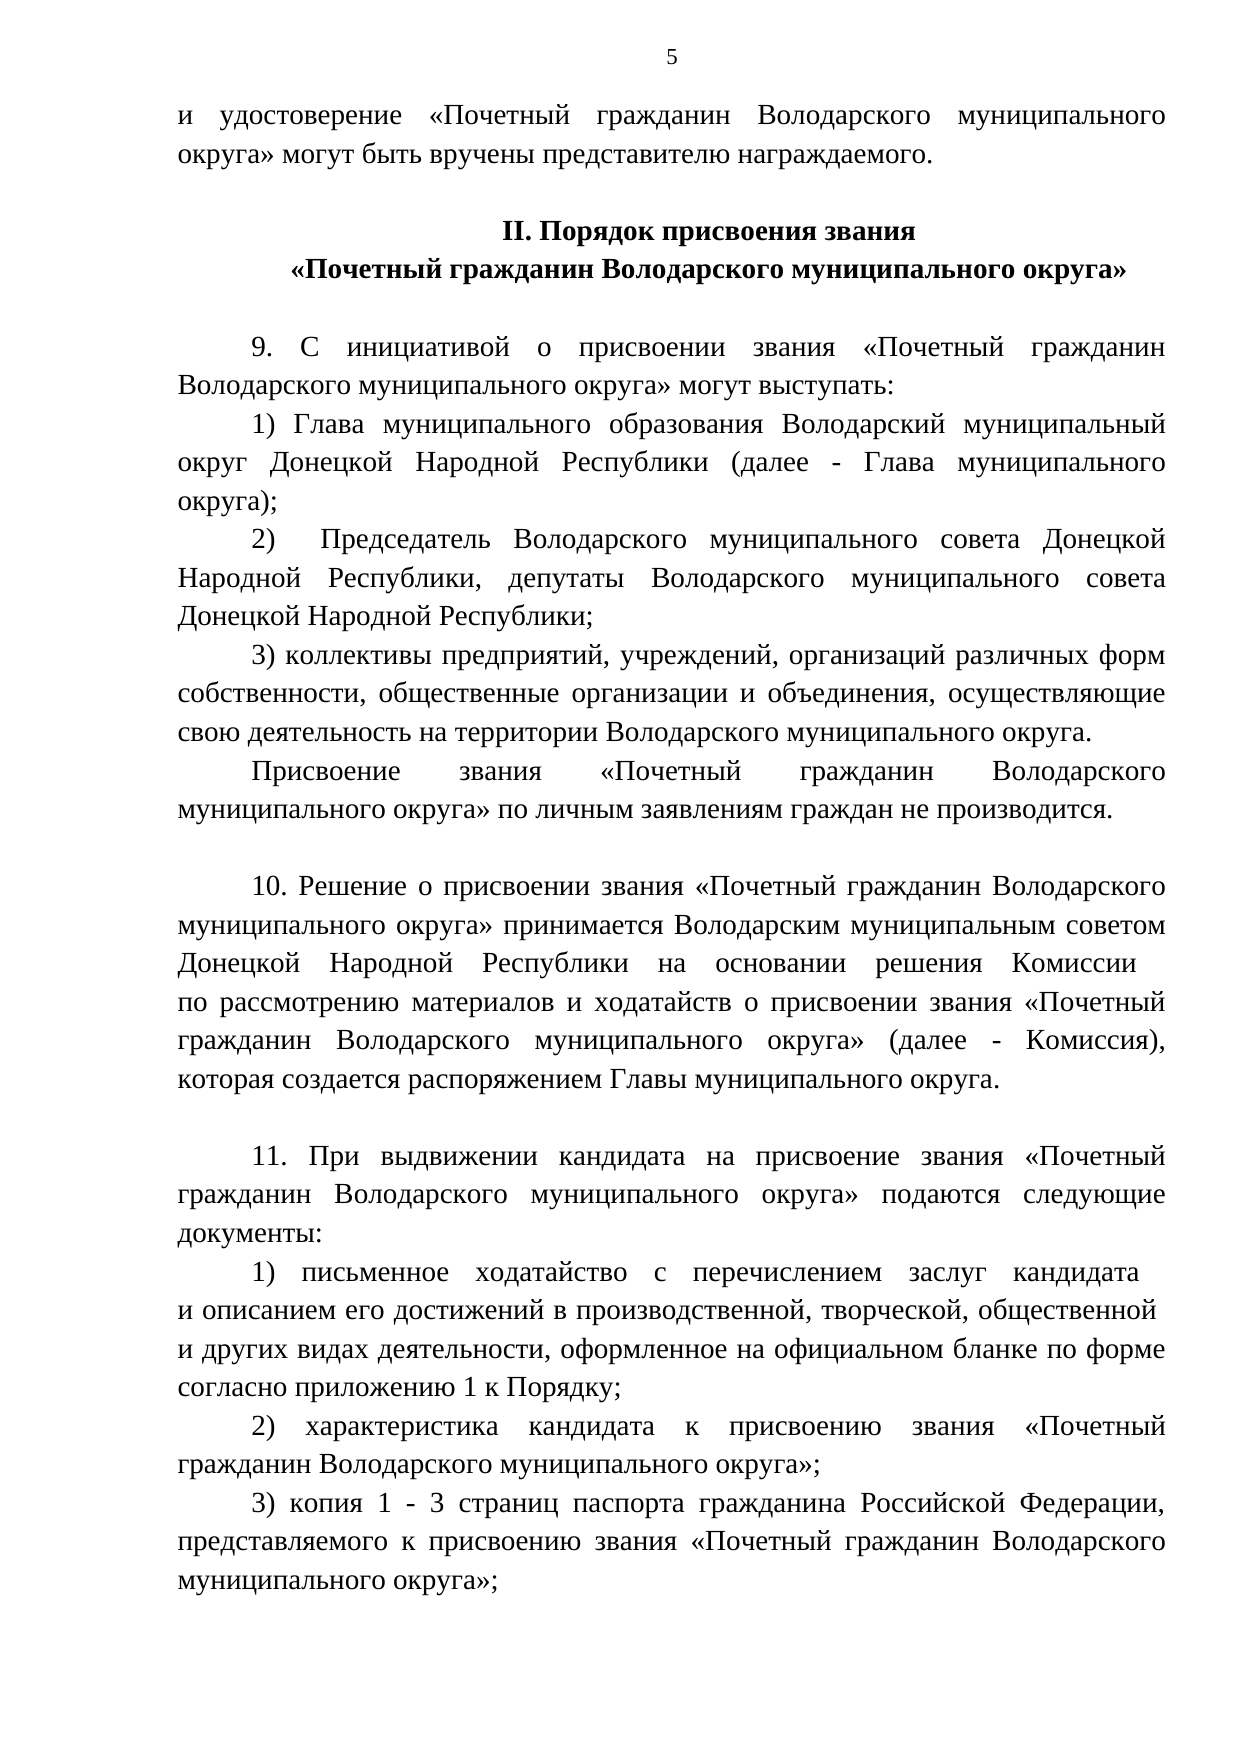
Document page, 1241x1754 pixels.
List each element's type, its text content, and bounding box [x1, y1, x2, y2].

text Присвоение звания «Почетный гражданин Володарского муниципального округа» по личным заявлениям граждан не производится. [177, 753, 1167, 825]
text 1) Глава муниципального образования Володарский муниципальный округ Донецкой Народной Республики (далее - Глава муниципального округа); [177, 406, 1167, 516]
text II. Порядок присвоения звания [177, 213, 1167, 247]
text 2) характеристика кандидата к присвоению звания «Почетный гражданин Володарского муниципального округа»; [177, 1408, 1167, 1480]
text 9. С инициативой о присвоении звания «Почетный гражданин Володарского муниципального округа» могут выступать: [177, 329, 1167, 401]
text «Почетный гражданин Володарского муниципального округа» [177, 252, 1167, 285]
text 2) Председатель Володарского муниципального совета Донецкой Народной Республики, депутаты Володарского муниципального совета Донецкой Народной Республики; [177, 521, 1167, 632]
text 11. При выдвижении кандидата на присвоение звания «Почетный гражданин Володарского муниципального округа» подаются следующие документы: [177, 1138, 1167, 1249]
text 10. Решение о присвоении звания «Почетный гражданин Володарского муниципального округа» принимается Володарским муниципальным советом Донецкой Народной Республики на основании решения Комиссии по рассмотрению материалов и ходатайств о присвоении звания «Почетный гражданин Володарского муниципального округа» (далее - Комиссия), которая создается распоряжением Главы муниципального округа. [177, 868, 1167, 1094]
text 3) коллективы предприятий, учреждений, организаций различных форм собственности, общественные организации и объединения, осуществляющие свою деятельность на территории Володарского муниципального округа. [177, 637, 1167, 748]
text 3) копия 1 - 3 страниц паспорта гражданина Российской Федерации, представляемого к присвоению звания «Почетный гражданин Володарского муниципального округа»; [177, 1485, 1167, 1596]
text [177, 97, 1167, 169]
text 1) письменное ходатайство с перечислением заслуг кандидата и описанием его достижений в производственной, творческой, общественной и других видах деятельности, оформленное на официальном бланке по форме согласно приложению 1 к Порядку; [177, 1254, 1167, 1403]
